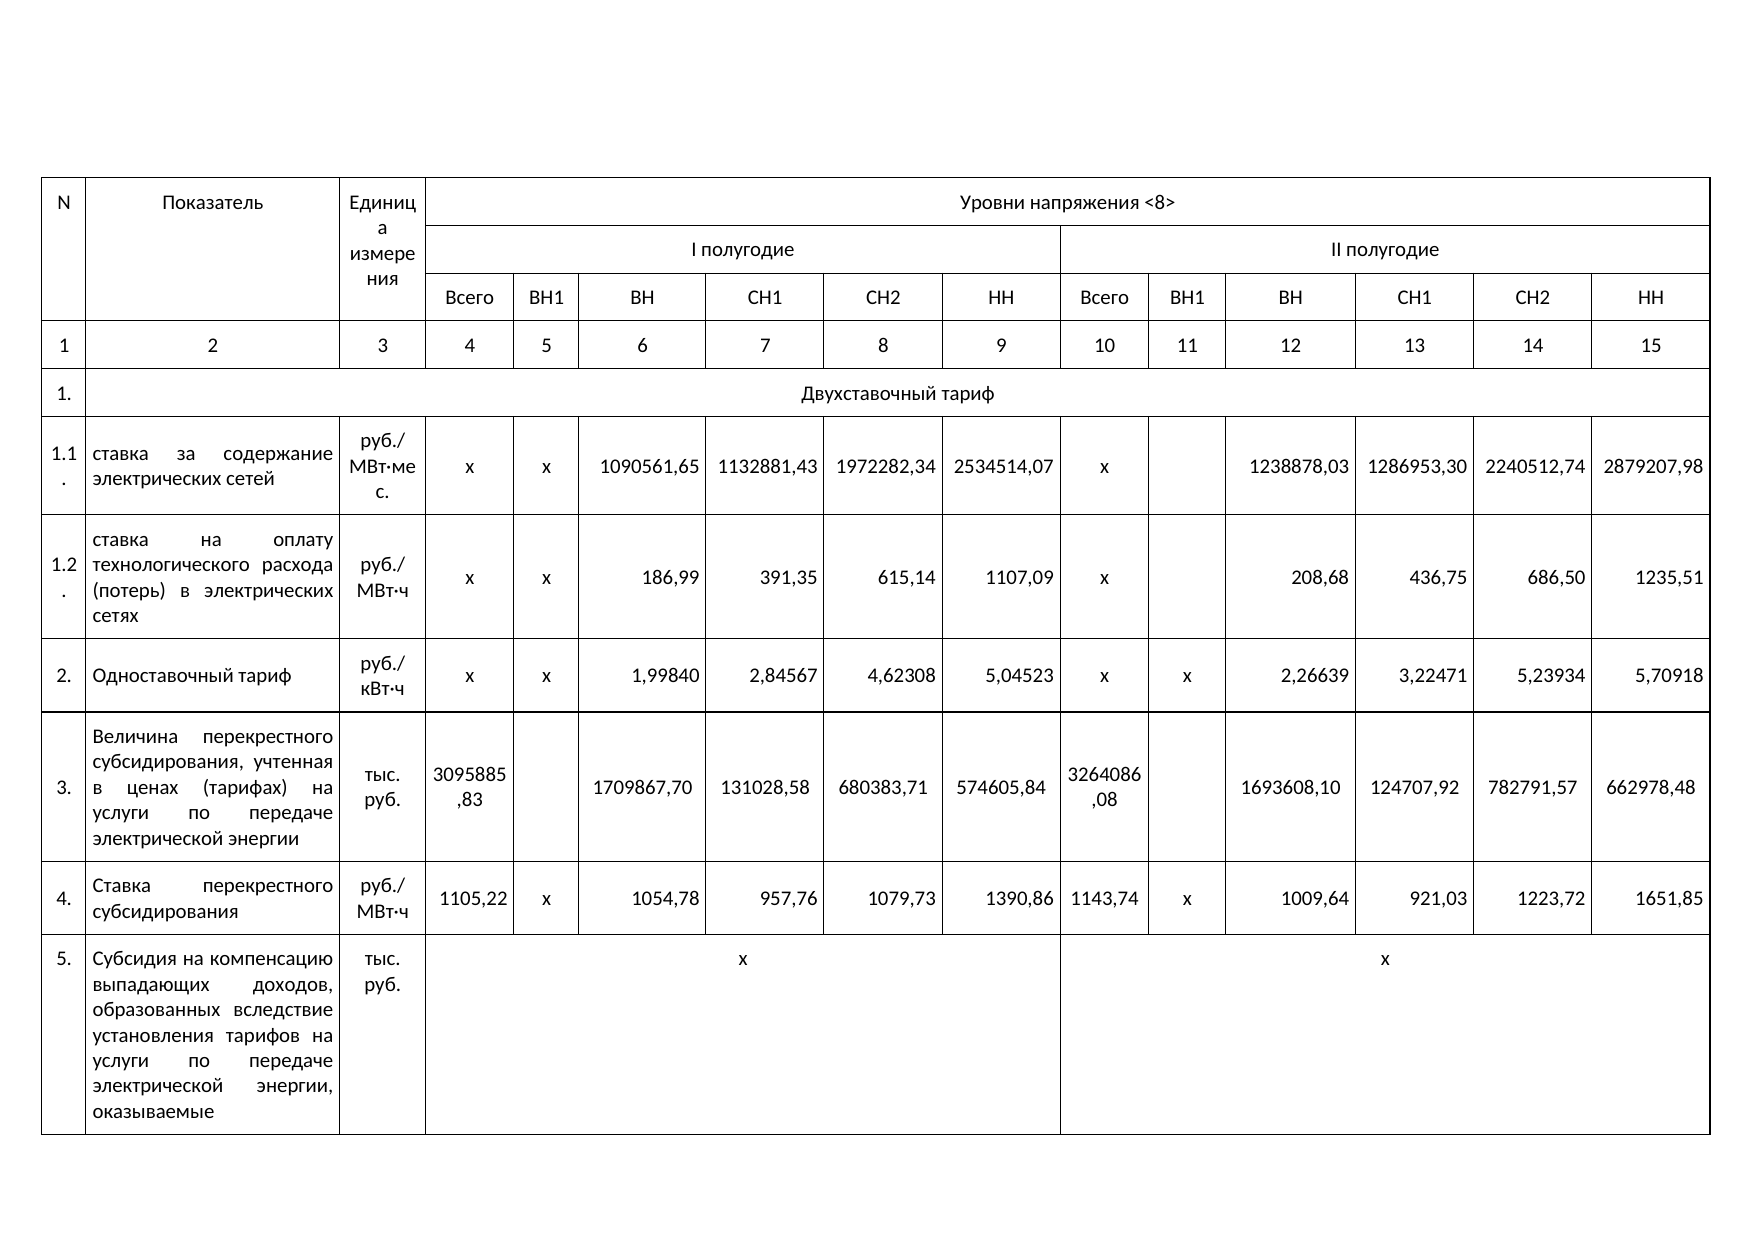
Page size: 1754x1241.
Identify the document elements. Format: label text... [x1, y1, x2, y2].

table_cell ставка на оплату технологического расхода (потерь) в электрических сетях [86, 515, 339, 638]
table_cell ВН1 [1149, 274, 1225, 320]
table_cell 10 [1061, 321, 1148, 368]
table_cell 2879207,98 [1592, 417, 1709, 514]
table_cell руб./кВт·ч [340, 639, 425, 711]
table_cell 391,35 [706, 515, 823, 638]
table_cell x [1061, 417, 1148, 514]
table_cell 186,99 [579, 515, 705, 638]
table_cell 208,68 [1226, 515, 1355, 638]
table_cell 1143,74 [1061, 862, 1148, 934]
table_cell Двухставочный тариф [86, 369, 1709, 416]
table_cell 12 [1226, 321, 1355, 368]
table_cell 6 [579, 321, 705, 368]
table_cell x [426, 515, 513, 638]
table_cell 14 [1474, 321, 1591, 368]
table_cell 2 [86, 321, 339, 368]
table_cell 1693608,10 [1226, 713, 1355, 861]
table_cell [1149, 713, 1225, 861]
table_cell тыс. руб. [340, 713, 425, 861]
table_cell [86, 935, 339, 1134]
table_cell x [1061, 639, 1148, 711]
table_cell 124707,92 [1356, 713, 1473, 861]
table_cell руб./МВт·мес. [340, 417, 425, 514]
table_cell 782791,57 [1474, 713, 1591, 861]
table_cell 5,70918 [1592, 639, 1709, 711]
table_cell 3. [42, 713, 85, 861]
table_cell 1238878,03 [1226, 417, 1355, 514]
table_cell x [426, 639, 513, 711]
table_cell 131028,58 [706, 713, 823, 861]
table_cell 9 [943, 321, 1060, 368]
table_cell 957,76 [706, 862, 823, 934]
table_cell 1009,64 [1226, 862, 1355, 934]
table_cell 662978,48 [1592, 713, 1709, 861]
table_cell 3095885,83 [426, 713, 513, 861]
table_cell 1390,86 [943, 862, 1060, 934]
table_cell 921,03 [1356, 862, 1473, 934]
table_cell [1149, 417, 1225, 514]
table_cell [1149, 515, 1225, 638]
table_cell НН [1592, 274, 1709, 320]
table_cell 13 [1356, 321, 1473, 368]
table_header Показатель [86, 178, 339, 320]
table_cell 2,26639 [1226, 639, 1355, 711]
table_cell 11 [1149, 321, 1225, 368]
table_cell Одноставочный тариф [86, 639, 339, 711]
table_cell СН2 [1474, 274, 1591, 320]
table_cell x [1149, 862, 1225, 934]
table_cell тыс. руб. [340, 935, 425, 1134]
table_cell x [426, 935, 1060, 1134]
table_cell 686,50 [1474, 515, 1591, 638]
table_cell I полугодие [426, 226, 1060, 273]
table_cell 1.1. [42, 417, 85, 514]
table_header Уровни напряжения <8> [426, 178, 1709, 225]
table_cell 5 [514, 321, 578, 368]
table_cell Всего [1061, 274, 1148, 320]
table_cell x [426, 417, 513, 514]
table_cell 1 [42, 321, 85, 368]
table_cell ВН1 [514, 274, 578, 320]
table_cell x [1149, 639, 1225, 711]
table_cell СН1 [706, 274, 823, 320]
table_cell 1651,85 [1592, 862, 1709, 934]
table_cell x [1061, 515, 1148, 638]
table_header Единица измерения [340, 178, 425, 320]
table_cell СН1 [1356, 274, 1473, 320]
table_cell 2. [42, 639, 85, 711]
table_cell 1,99840 [579, 639, 705, 711]
table_cell НН [943, 274, 1060, 320]
table_cell ставка за содержание электрических сетей [86, 417, 339, 514]
table_cell 574605,84 [943, 713, 1060, 861]
table_cell 1132881,43 [706, 417, 823, 514]
table_cell x [514, 862, 578, 934]
table_cell 615,14 [824, 515, 942, 638]
table_cell [514, 713, 578, 861]
table_cell 5. [42, 935, 85, 1134]
table_cell 2534514,07 [943, 417, 1060, 514]
table_cell 680383,71 [824, 713, 942, 861]
table_cell 3 [340, 321, 425, 368]
table_cell 1286953,30 [1356, 417, 1473, 514]
table_cell x [514, 515, 578, 638]
table_cell 3264086,08 [1061, 713, 1148, 861]
table_cell x [1061, 935, 1709, 1134]
table_cell Величина перекрестного субсидирования, учтенная в ценах (тарифах) на услуги по передаче электрической энергии [86, 713, 339, 861]
table_cell 1090561,65 [579, 417, 705, 514]
table_cell 1. [42, 369, 85, 416]
table_cell 4. [42, 862, 85, 934]
table_cell 1.2. [42, 515, 85, 638]
table_cell 1079,73 [824, 862, 942, 934]
table_header N [42, 178, 85, 320]
table_cell 1054,78 [579, 862, 705, 934]
table_cell 436,75 [1356, 515, 1473, 638]
table_cell 5,04523 [943, 639, 1060, 711]
table_cell x [514, 417, 578, 514]
table_cell 1972282,34 [824, 417, 942, 514]
table_cell 4 [426, 321, 513, 368]
table_cell 5,23934 [1474, 639, 1591, 711]
table_cell 1235,51 [1592, 515, 1709, 638]
table_cell II полугодие [1061, 226, 1709, 273]
table_cell СН2 [824, 274, 942, 320]
table_cell 1709867,70 [579, 713, 705, 861]
table_cell 1105,22 [426, 862, 513, 934]
table_cell 1223,72 [1474, 862, 1591, 934]
table_cell руб./МВт·ч [340, 862, 425, 934]
table_cell 2240512,74 [1474, 417, 1591, 514]
table_cell 15 [1592, 321, 1709, 368]
table_cell 7 [706, 321, 823, 368]
table_cell 4,62308 [824, 639, 942, 711]
table_cell ВН [579, 274, 705, 320]
table_cell руб./МВт·ч [340, 515, 425, 638]
table_cell 2,84567 [706, 639, 823, 711]
table_cell Ставка перекрестного субсидирования [86, 862, 339, 934]
table_cell ВН [1226, 274, 1355, 320]
table_cell Всего [426, 274, 513, 320]
table_cell 8 [824, 321, 942, 368]
table_cell 3,22471 [1356, 639, 1473, 711]
table_cell 1107,09 [943, 515, 1060, 638]
table_cell x [514, 639, 578, 711]
